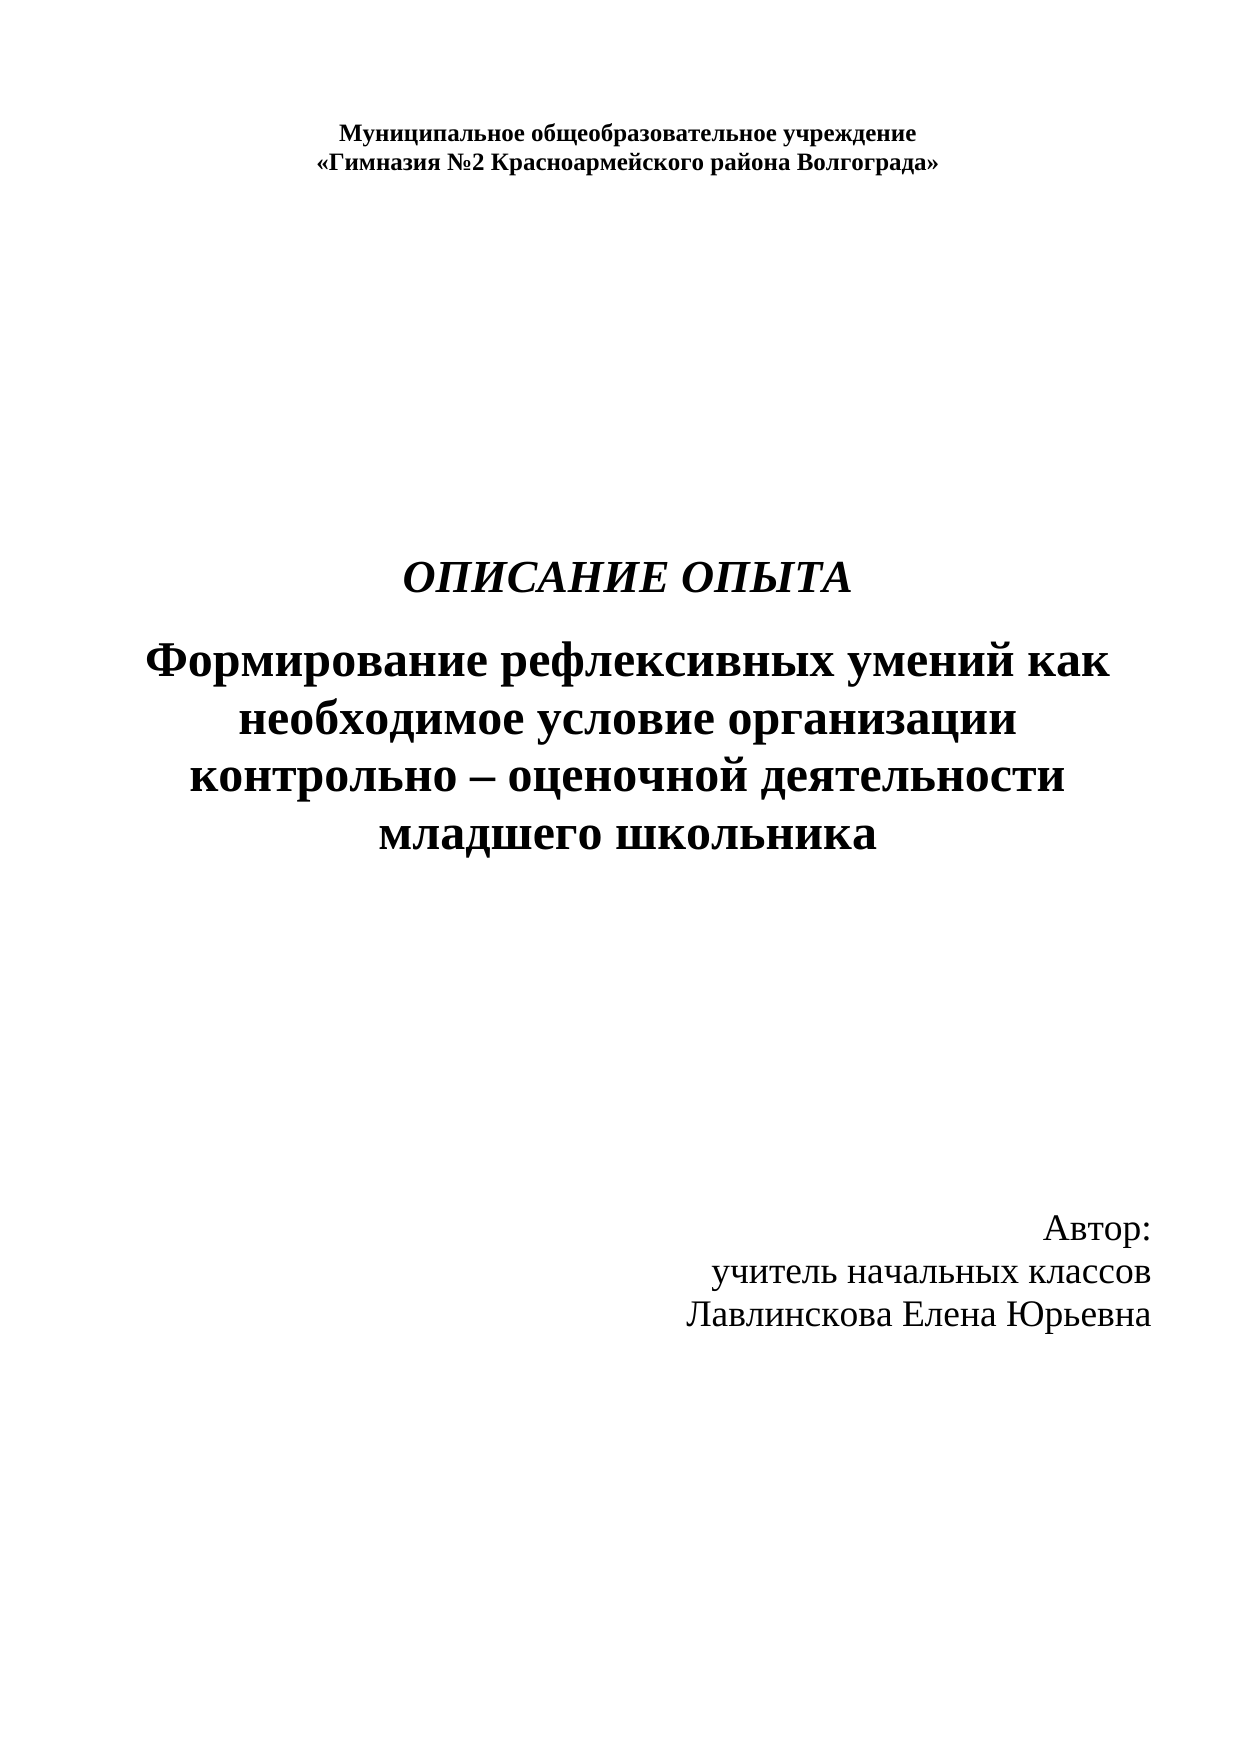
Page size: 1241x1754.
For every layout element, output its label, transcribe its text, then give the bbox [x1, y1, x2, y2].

text «Гимназия №2 Красноармейского района Волгограда» [103, 147, 1152, 176]
text Формирование рефлексивных умений как необходимое условие организации контрольно – оценочной деятельности младшего школьника [103, 630, 1152, 860]
text Муниципальное общеобразовательное учреждение [103, 118, 1152, 147]
text ОПИСАНИЕ ОПЫТА [103, 549, 1152, 602]
text Автор: [103, 1205, 1152, 1248]
text Лавлинскова Елена Юрьевна [103, 1291, 1152, 1334]
text учитель начальных классов [103, 1248, 1152, 1291]
